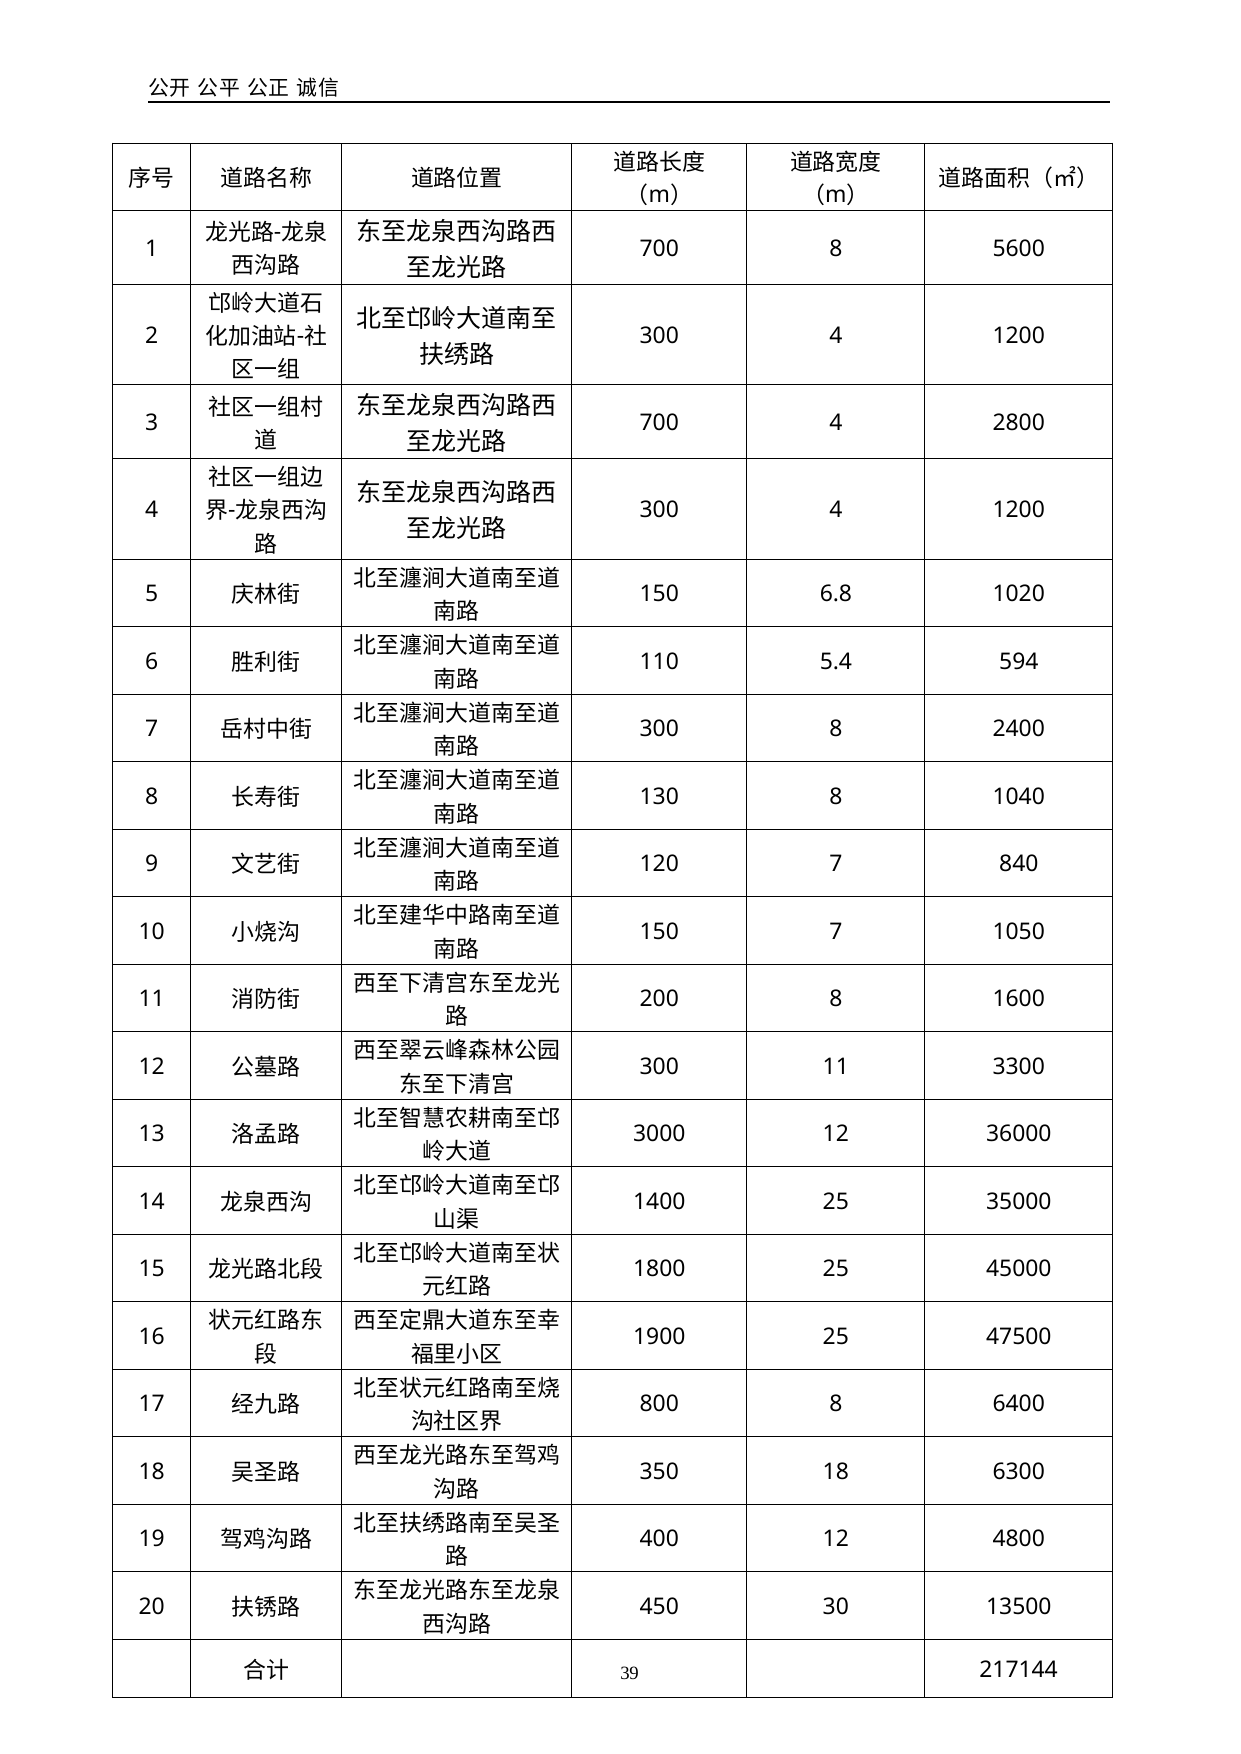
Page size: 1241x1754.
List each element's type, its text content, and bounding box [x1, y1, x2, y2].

table_cell 1050 [925, 897, 1112, 964]
table_cell 110 [572, 627, 746, 694]
table_header 序号 [113, 144, 190, 210]
table_cell 4 [747, 385, 924, 458]
table_cell 1900 [572, 1302, 746, 1369]
table_cell 130 [572, 762, 746, 829]
table_header 道路位置 [342, 144, 571, 210]
table_cell 25 [747, 1167, 924, 1234]
table_cell 北至智慧农耕南至邙岭大道 [342, 1100, 571, 1166]
table_cell 2 [113, 285, 190, 384]
table_cell 驾鸡沟路 [191, 1505, 341, 1571]
table_cell 7 [113, 695, 190, 761]
table_cell [113, 1640, 190, 1697]
table_cell 北至瀍涧大道南至道南路 [342, 560, 571, 626]
table_cell 邙岭大道石化加油站-社区一组 [191, 285, 341, 384]
table_cell 北至邙岭大道南至状元红路 [342, 1235, 571, 1301]
table_cell 公墓路 [191, 1032, 341, 1099]
table_cell 长寿街 [191, 762, 341, 829]
table_cell 1200 [925, 285, 1112, 384]
table_cell 18 [747, 1437, 924, 1504]
table_cell 300 [572, 1032, 746, 1099]
table_cell 东至龙泉西沟路西至龙光路 [342, 385, 571, 458]
table_cell 北至邙岭大道南至邙山渠 [342, 1167, 571, 1234]
table_cell 北至状元红路南至烧沟社区界 [342, 1370, 571, 1436]
table_cell 8 [747, 965, 924, 1031]
table_cell 25 [747, 1235, 924, 1301]
table_cell 25 [747, 1302, 924, 1369]
table_cell 400 [572, 1505, 746, 1571]
table_cell [342, 1640, 571, 1697]
table_cell 4800 [925, 1505, 1112, 1571]
table_cell 700 [572, 211, 746, 283]
table_cell 龙光路-龙泉西沟路 [191, 211, 341, 283]
table_cell 合计 [191, 1640, 341, 1697]
table_cell 北至瀍涧大道南至道南路 [342, 695, 571, 761]
table_cell 12 [747, 1100, 924, 1166]
table_cell 状元红路东段 [191, 1302, 341, 1369]
table_cell 西至定鼎大道东至幸福里小区 [342, 1302, 571, 1369]
table_cell 20 [113, 1572, 190, 1639]
table_cell 45000 [925, 1235, 1112, 1301]
table_cell 北至瀍涧大道南至道南路 [342, 627, 571, 694]
table_cell 300 [572, 285, 746, 384]
table_cell 2800 [925, 385, 1112, 458]
table_cell 6400 [925, 1370, 1112, 1436]
table_cell 龙泉西沟 [191, 1167, 341, 1234]
table_cell 1040 [925, 762, 1112, 829]
table_cell 1 [113, 211, 190, 283]
table_cell 800 [572, 1370, 746, 1436]
table_cell 5.4 [747, 627, 924, 694]
table_cell 3000 [572, 1100, 746, 1166]
table_cell 8 [747, 1370, 924, 1436]
table_header 道路面积（㎡） [925, 144, 1112, 210]
table_cell 700 [572, 385, 746, 458]
table_cell 300 [572, 695, 746, 761]
table_cell 13500 [925, 1572, 1112, 1639]
table_cell 北至瀍涧大道南至道南路 [342, 762, 571, 829]
table_cell 6300 [925, 1437, 1112, 1504]
table_cell 11 [113, 965, 190, 1031]
table_cell 30 [747, 1572, 924, 1639]
table_cell 7 [747, 830, 924, 896]
table_cell 8 [747, 211, 924, 283]
table_cell 北至扶绣路南至吴圣路 [342, 1505, 571, 1571]
table_cell 文艺街 [191, 830, 341, 896]
table_cell 5600 [925, 211, 1112, 283]
table_cell 200 [572, 965, 746, 1031]
table_cell 217144 [925, 1640, 1112, 1697]
table_cell 1600 [925, 965, 1112, 1031]
table_cell 社区一组边界-龙泉西沟路 [191, 459, 341, 559]
table_cell 16 [113, 1302, 190, 1369]
table_cell 150 [572, 897, 746, 964]
table_cell 4 [747, 459, 924, 559]
table_cell 西至龙光路东至驾鸡沟路 [342, 1437, 571, 1504]
table_cell 17 [113, 1370, 190, 1436]
table_cell 1800 [572, 1235, 746, 1301]
table_cell 社区一组村道 [191, 385, 341, 458]
table_cell 北至瀍涧大道南至道南路 [342, 830, 571, 896]
table_cell [747, 1640, 924, 1697]
table_cell 12 [747, 1505, 924, 1571]
table_cell 西至翠云峰森林公园东至下清宫 [342, 1032, 571, 1099]
table_cell 吴圣路 [191, 1437, 341, 1504]
table_cell 15 [113, 1235, 190, 1301]
table_cell 450 [572, 1572, 746, 1639]
table_cell 594 [925, 627, 1112, 694]
table_cell 6.8 [747, 560, 924, 626]
table_cell 14 [113, 1167, 190, 1234]
table_cell 岳村中街 [191, 695, 341, 761]
table_cell 12 [113, 1032, 190, 1099]
table_cell 47500 [925, 1302, 1112, 1369]
table_header 道路名称 [191, 144, 341, 210]
table_cell 1020 [925, 560, 1112, 626]
table_cell 350 [572, 1437, 746, 1504]
table_cell 北至建华中路南至道南路 [342, 897, 571, 964]
table_cell 19 [113, 1505, 190, 1571]
table_cell [572, 1640, 746, 1697]
table_cell 3300 [925, 1032, 1112, 1099]
table_cell 4 [113, 459, 190, 559]
table_cell 东至龙泉西沟路西至龙光路 [342, 211, 571, 283]
table_cell 龙光路北段 [191, 1235, 341, 1301]
table_cell 35000 [925, 1167, 1112, 1234]
table_header 道路宽度（m） [747, 144, 924, 210]
table_cell 300 [572, 459, 746, 559]
table_cell 8 [747, 762, 924, 829]
table_cell 4 [747, 285, 924, 384]
table_cell 120 [572, 830, 746, 896]
table_cell 经九路 [191, 1370, 341, 1436]
table_cell 18 [113, 1437, 190, 1504]
table_cell 9 [113, 830, 190, 896]
table_header 道路长度（m） [572, 144, 746, 210]
table_cell 8 [747, 695, 924, 761]
table_cell 1400 [572, 1167, 746, 1234]
table_cell 东至龙光路东至龙泉西沟路 [342, 1572, 571, 1639]
table_cell 7 [747, 897, 924, 964]
table_cell 8 [113, 762, 190, 829]
table_cell 扶锈路 [191, 1572, 341, 1639]
table_cell 消防街 [191, 965, 341, 1031]
table_cell 5 [113, 560, 190, 626]
table_cell 庆林街 [191, 560, 341, 626]
table_cell 东至龙泉西沟路西至龙光路 [342, 459, 571, 559]
table_cell 6 [113, 627, 190, 694]
table_cell 10 [113, 897, 190, 964]
table_cell 3 [113, 385, 190, 458]
table_cell 1200 [925, 459, 1112, 559]
table_cell 150 [572, 560, 746, 626]
table_cell 西至下清宫东至龙光路 [342, 965, 571, 1031]
table_cell 北至邙岭大道南至扶绣路 [342, 285, 571, 384]
table_cell 11 [747, 1032, 924, 1099]
table_cell 洛孟路 [191, 1100, 341, 1166]
table_cell 13 [113, 1100, 190, 1166]
table_cell 小烧沟 [191, 897, 341, 964]
table_cell 2400 [925, 695, 1112, 761]
table_cell 胜利街 [191, 627, 341, 694]
table_cell 840 [925, 830, 1112, 896]
table_cell 36000 [925, 1100, 1112, 1166]
